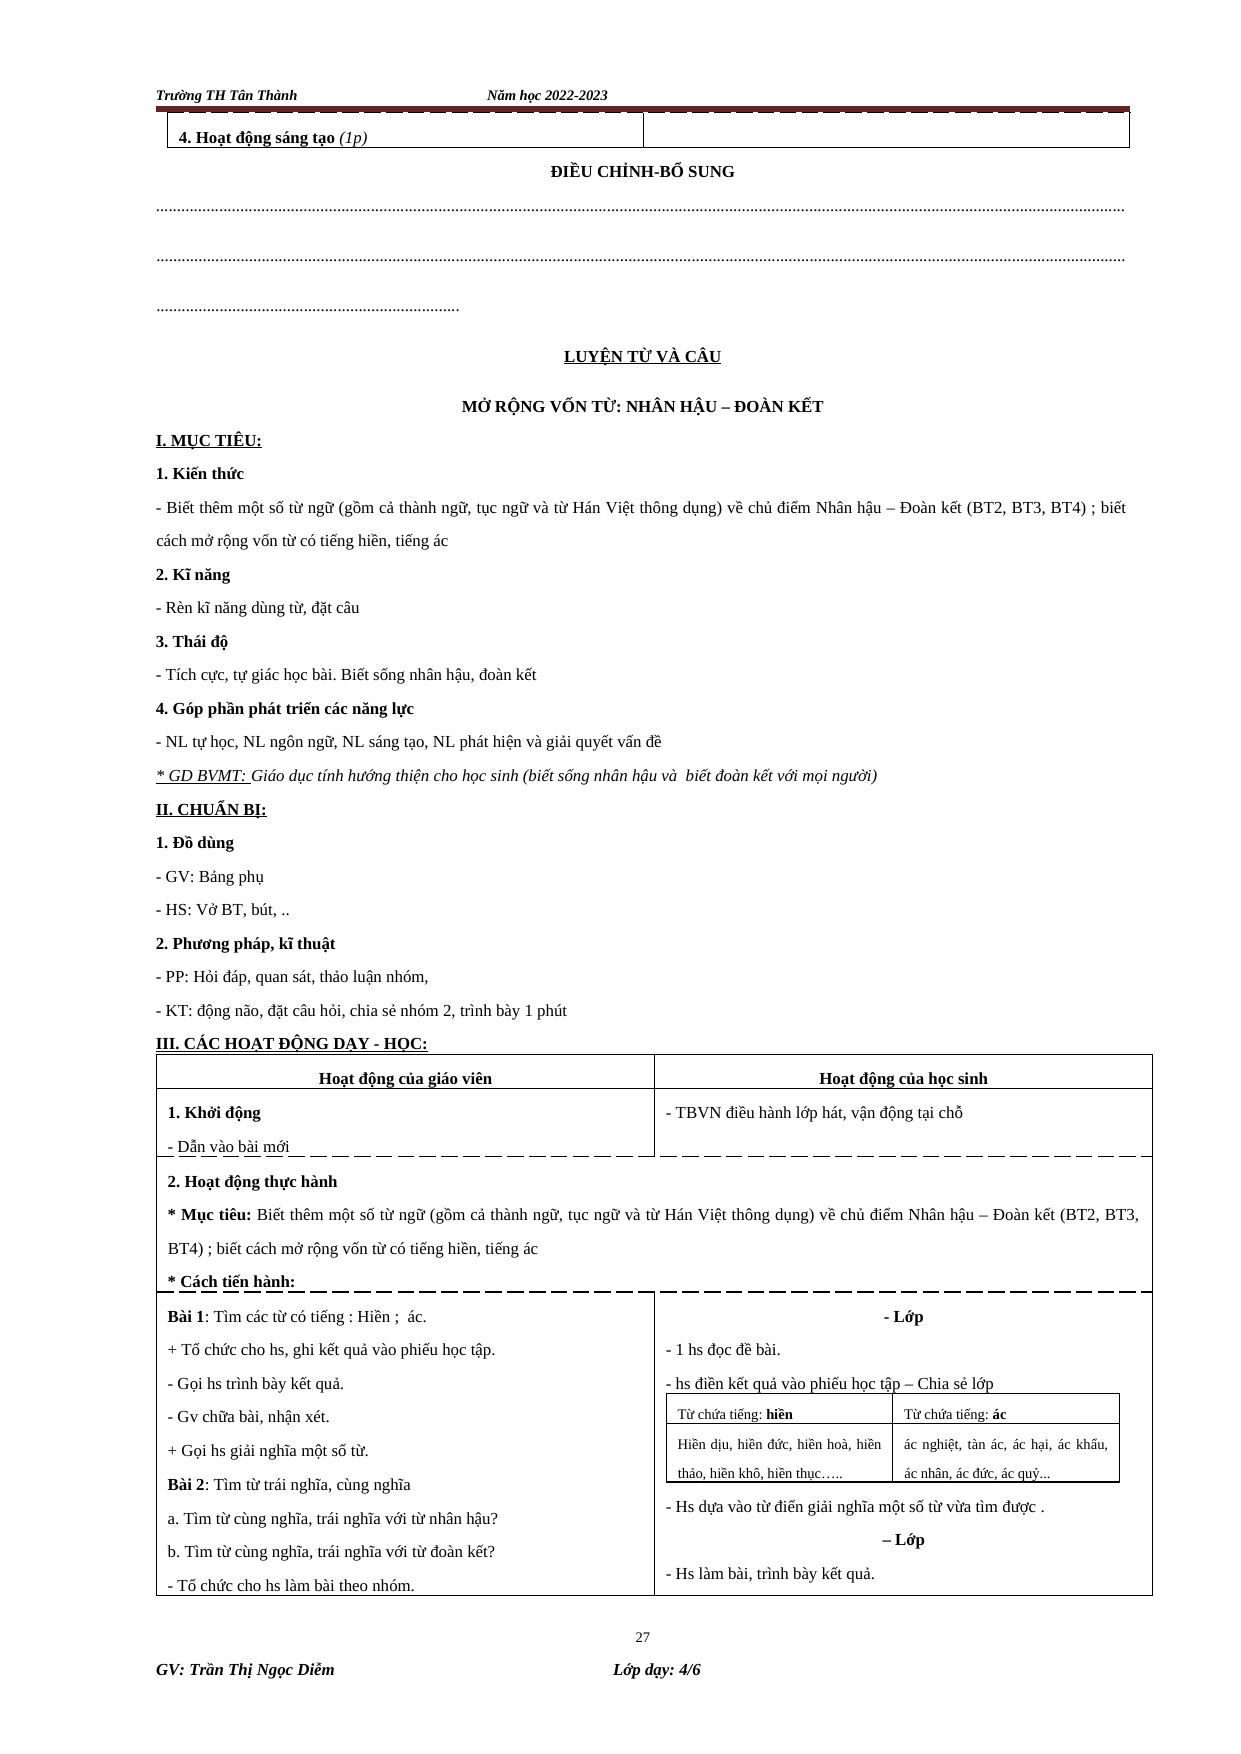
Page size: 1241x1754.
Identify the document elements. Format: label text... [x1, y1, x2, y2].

text - PP: Hỏi đáp, quan sát, thảo luận nhóm, [156, 953, 1130, 986]
table_cell 1. Khởi động - Dẫn vào bài mới [157, 1089, 654, 1156]
text 1. Kiến thức [156, 450, 1130, 483]
text I. MỤC TIÊU: [156, 416, 1130, 450]
text 2. Phương pháp, kĩ thuật [156, 919, 1130, 953]
text - Rèn kĩ năng dùng từ, đặt câu [156, 584, 1130, 617]
text III. CÁC HOẠT ĐỘNG DẠY - HỌC: [156, 1020, 1130, 1053]
text 4. Góp phần phát triển các năng lực [156, 684, 1130, 718]
text ĐIỀU CHỈNH-BỔ SUNG [156, 148, 1130, 181]
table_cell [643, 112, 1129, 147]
table_header Hoạt động của giáo viên [157, 1055, 654, 1088]
text * GD BVMT: Giáo dục tính hướng thiện cho học sinh (biết sống nhân hậu và biết đoàn kết với mọi người) [156, 752, 1130, 785]
text - NL tự học, NL ngôn ngữ, NL sáng tạo, NL phát hiện và giải quyết vấn đề [156, 718, 1130, 752]
text 3. Thái độ [156, 617, 1130, 651]
text - Biết thêm một số từ ngữ (gồm cả thành ngữ, tục ngữ và từ Hán Việt thông dụng) về chủ điểm Nhân hậu – Đoàn kết (BT2, BT3, BT4) ; biết cách mở rộng vốn từ có tiếng hiền, tiếng ác [156, 483, 1130, 550]
text .................................................................................................................................................................................................................................................................................................................................................................................................................................................................................................................................................... [156, 181, 1130, 316]
text 2. Kĩ năng [156, 550, 1130, 584]
text II. CHUẨN BỊ: [156, 785, 1130, 819]
text - KT: động não, đặt câu hỏi, chia sẻ nhóm 2, trình bày 1 phút [156, 986, 1130, 1020]
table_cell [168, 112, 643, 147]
table_cell 2. Hoạt động thực hành * Mục tiêu: Biết thêm một số từ ngữ (gồm cả thành ngữ, tục ngữ và từ Hán Việt thông dụng) về chủ điểm Nhân hậu – Đoàn kết (BT2, BT3, BT4) ; biết cách mở rộng vốn từ có tiếng hiền, tiếng ác * Cách tiến hành: [157, 1156, 1152, 1291]
text - GV: Bảng phụ [156, 852, 1130, 886]
table_cell - TBVN điều hành lớp hát, vận động tại chỗ [655, 1089, 1152, 1156]
text - Tích cực, tự giác học bài. Biết sống nhân hậu, đoàn kết [156, 651, 1130, 684]
text - HS: Vở BT, bút, .. [156, 886, 1130, 919]
text LUYỆN TỪ VÀ CÂU [156, 332, 1130, 366]
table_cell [655, 1291, 1152, 1595]
table_header Hoạt động của học sinh [655, 1055, 1152, 1088]
text 1. Đồ dùng [156, 819, 1130, 852]
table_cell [157, 1291, 654, 1595]
text MỞ RỘNG VỐN TỪ: NHÂN HẬU – ĐOÀN KẾT [156, 383, 1130, 416]
